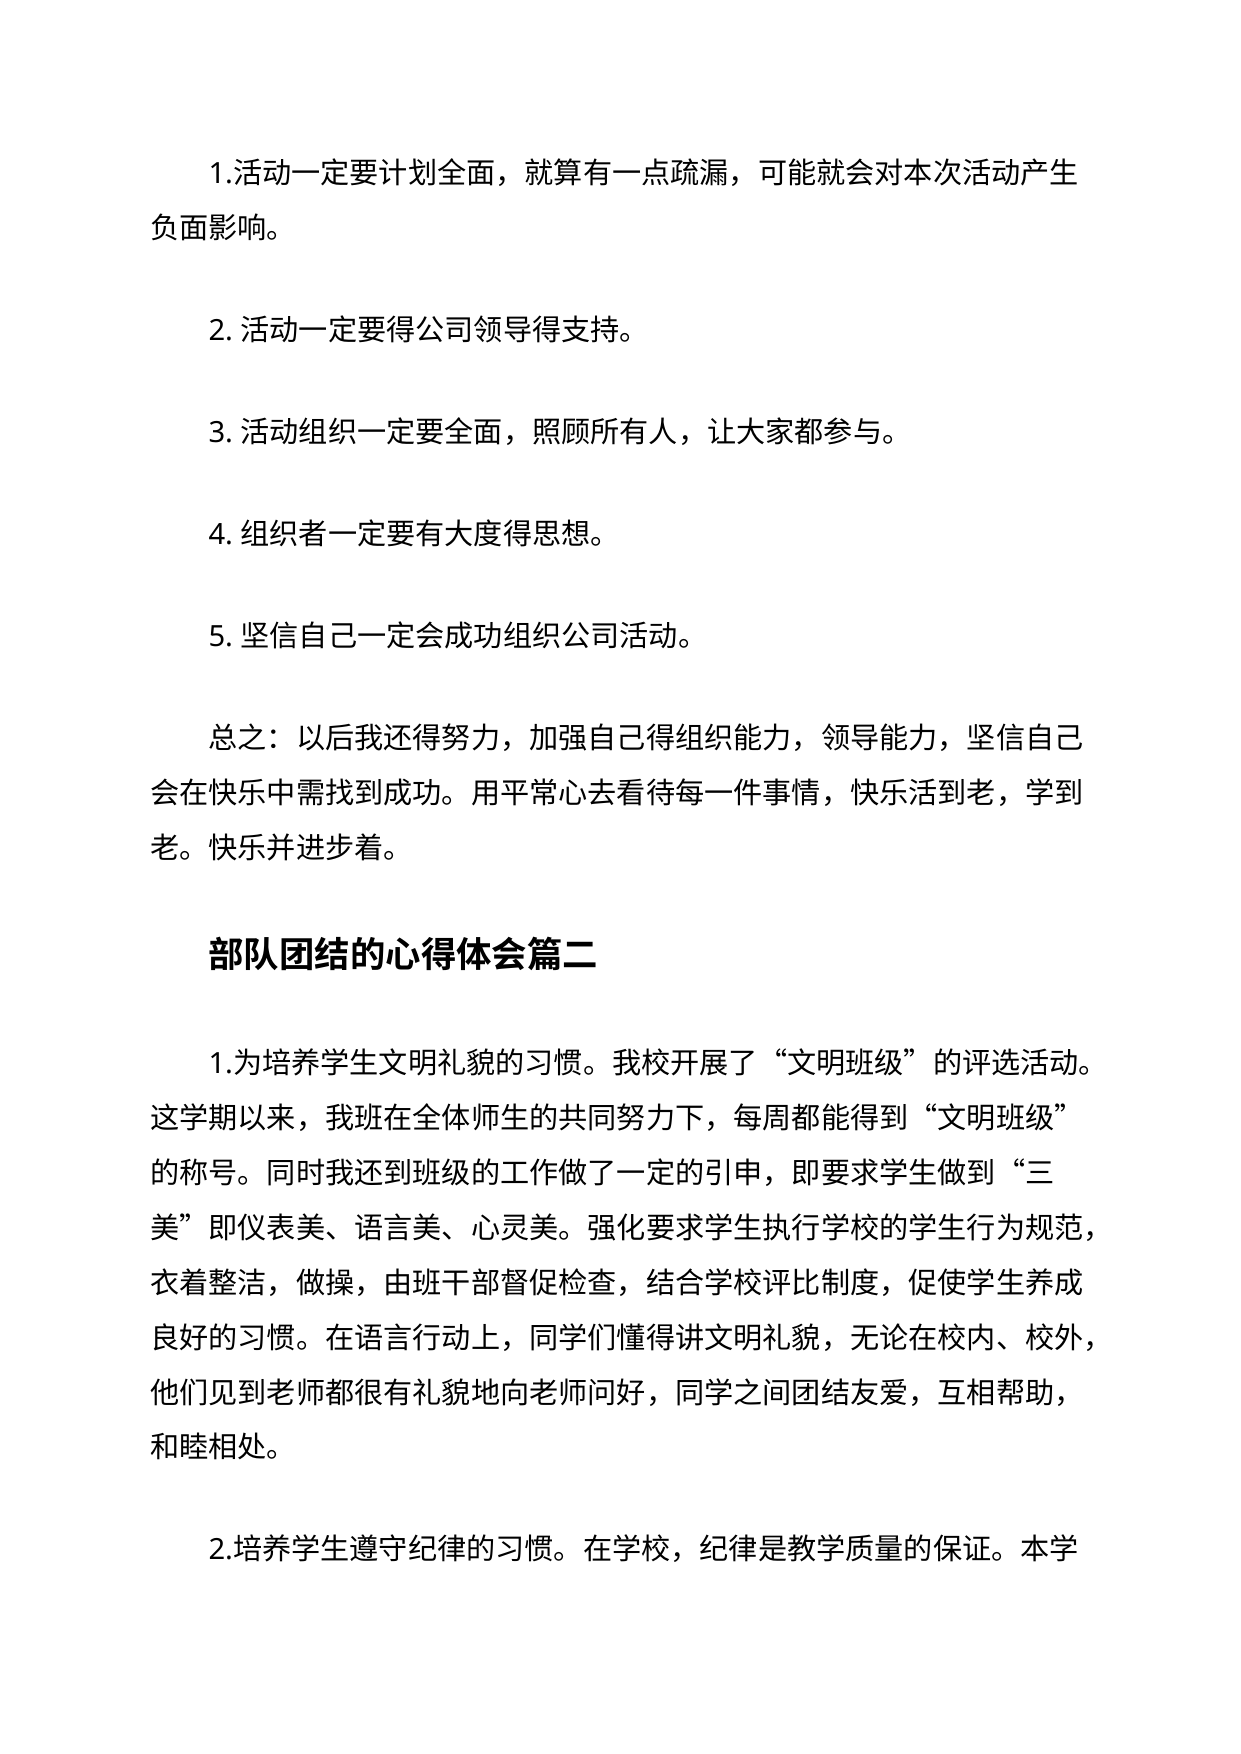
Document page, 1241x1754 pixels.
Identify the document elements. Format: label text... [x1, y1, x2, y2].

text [150, 1526, 1090, 1568]
text 3. 活动组织一定要全面，照顾所有人，让大家都参与。 [150, 409, 1090, 451]
text 1.为培养学生文明礼貌的习惯。我校开展了“文明班级”的评选活动。这学期以来，我班在全体师生的共同努力下，每周都能得到“文明班级”的称号。同时我还到班级的工作做了一定的引申，即要求学生做到“三美”即仪表美、语言美、心灵美。强化要求学生执行学校的学生行为规范，衣着整洁，做操，由班干部督促检查，结合学校评比制度，促使学生养成良好的习惯。在语言行动上，同学们懂得讲文明礼貌，无论在校内、校外，他们见到老师都很有礼貌地向老师问好，同学之间团结友爱，互相帮助，和睦相处。 [150, 1040, 1090, 1466]
text 部队团结的心得体会篇二 [150, 926, 1090, 977]
text 1.活动一定要计划全面，就算有一点疏漏，可能就会对本次活动产生负面影响。 [150, 150, 1090, 247]
text 总之：以后我还得努力，加强自己得组织能力，领导能力，坚信自己会在快乐中需找到成功。用平常心去看待每一件事情，快乐活到老，学到老。快乐并进步着。 [150, 715, 1090, 867]
text 5. 坚信自己一定会成功组织公司活动。 [150, 613, 1090, 655]
text 2. 活动一定要得公司领导得支持。 [150, 307, 1090, 349]
text 4. 组织者一定要有大度得思想。 [150, 511, 1090, 553]
